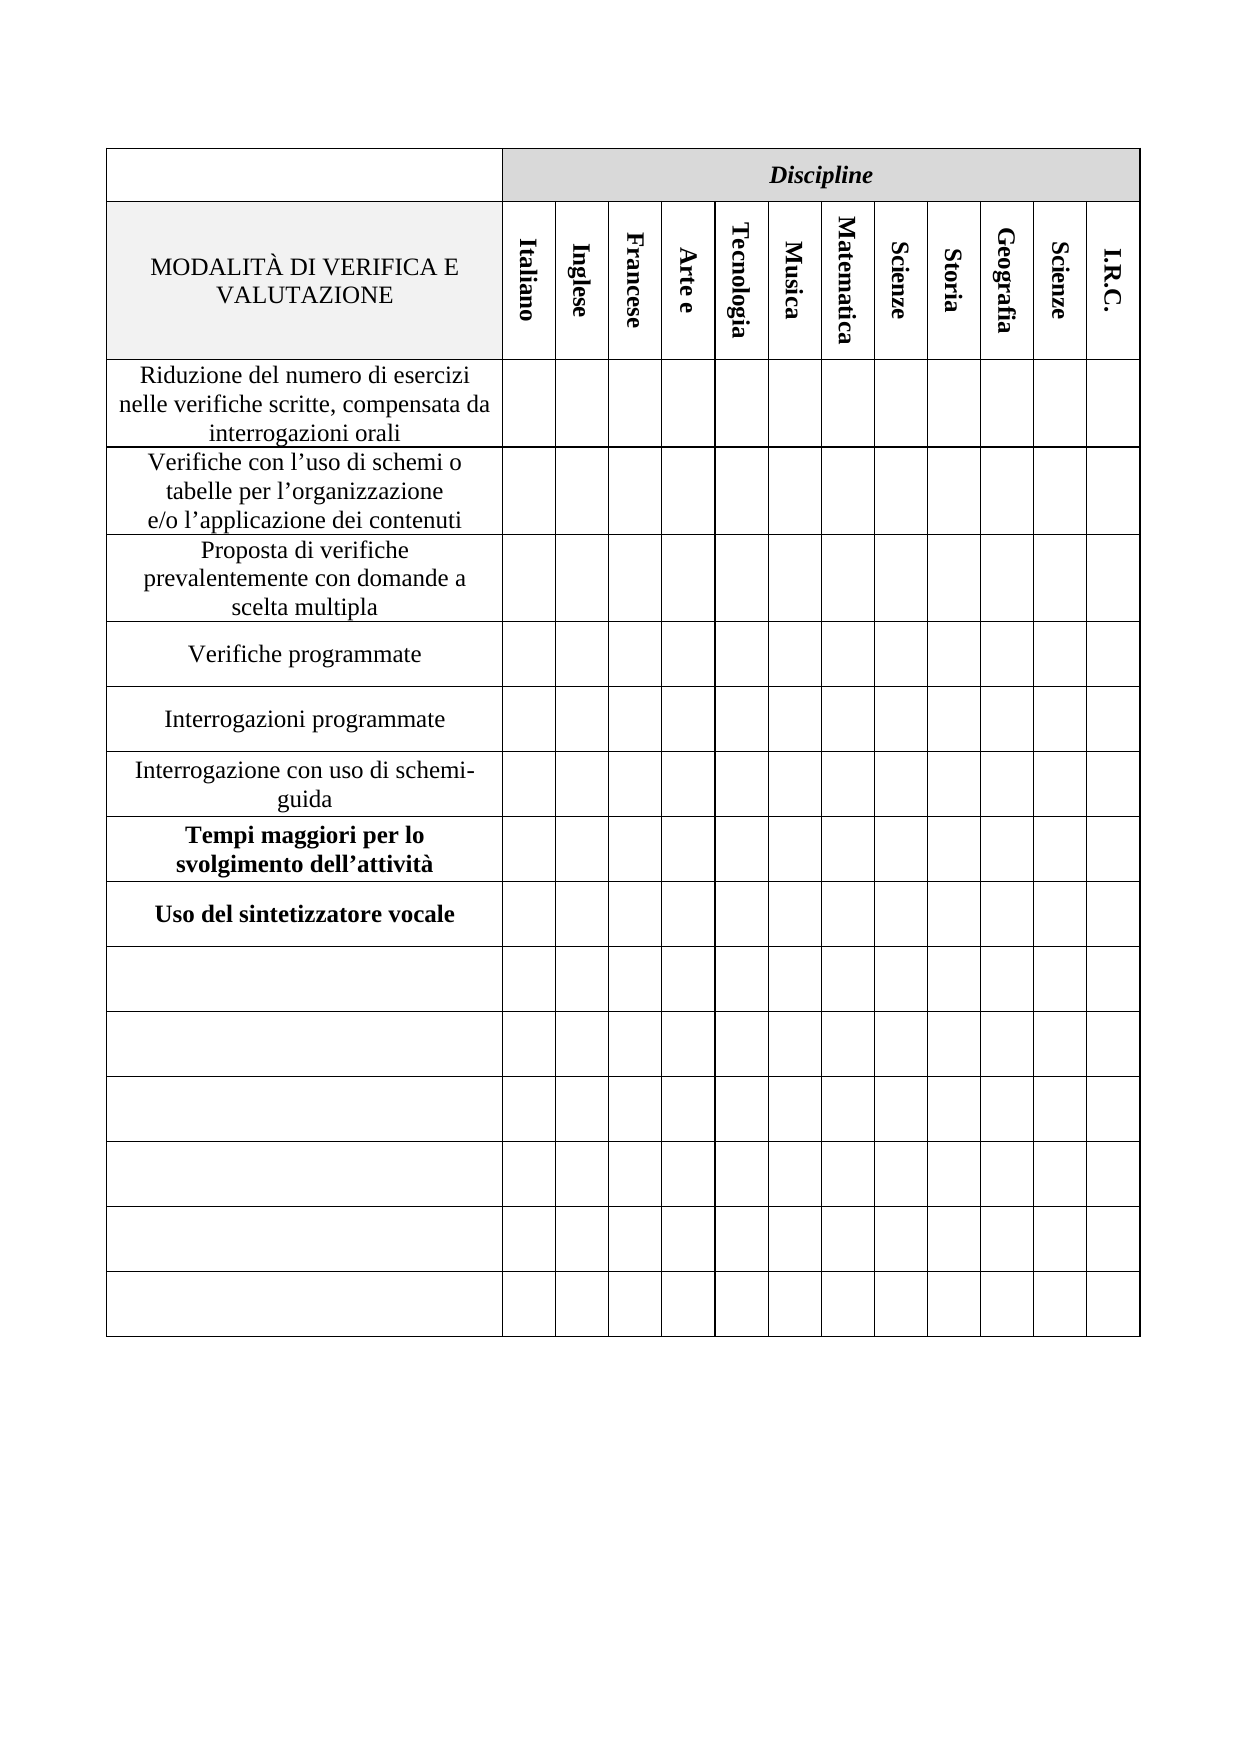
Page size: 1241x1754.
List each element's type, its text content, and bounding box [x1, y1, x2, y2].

table_cell [822, 882, 874, 946]
table_cell Francese [609, 202, 661, 359]
table_cell [769, 1012, 821, 1076]
table_cell [875, 882, 927, 946]
table_cell [1034, 1077, 1086, 1141]
table_cell [1034, 535, 1086, 621]
table_cell [556, 448, 608, 534]
table_cell [716, 535, 768, 621]
table_cell Interrogazione con uso di schemi-guida [107, 752, 502, 816]
table_cell [981, 1012, 1033, 1076]
table_header Discipline [503, 149, 1139, 201]
table_cell [1087, 752, 1139, 816]
table_cell [1034, 882, 1086, 946]
table_cell [1034, 817, 1086, 881]
table_cell [769, 752, 821, 816]
table_cell I.R.C. [1087, 202, 1139, 359]
table_cell Geografia [981, 202, 1033, 359]
table_cell [875, 1272, 927, 1336]
table_cell Arte e immagine [662, 202, 714, 359]
table_cell [609, 1207, 661, 1271]
table_cell [928, 622, 980, 686]
table_cell [662, 687, 714, 751]
table_cell [928, 687, 980, 751]
table_cell [1034, 752, 1086, 816]
table_cell [107, 947, 502, 1011]
table_cell [928, 1142, 980, 1206]
table_cell [503, 1077, 555, 1141]
table_cell [928, 817, 980, 881]
table_cell Storia [928, 202, 980, 359]
table_cell Verifiche con l’uso di schemi o tabelle per l’organizzazione e/o l’applicazione dei contenuti [107, 448, 502, 534]
table_cell [609, 687, 661, 751]
table_cell [716, 817, 768, 881]
table_cell [662, 622, 714, 686]
table_cell [822, 752, 874, 816]
table_cell [981, 448, 1033, 534]
table_cell [503, 622, 555, 686]
table_cell [928, 1272, 980, 1336]
table_cell [1087, 1012, 1139, 1076]
table_cell [1034, 622, 1086, 686]
table_cell [822, 1012, 874, 1076]
table_cell [1087, 622, 1139, 686]
table_cell [1087, 1272, 1139, 1336]
table_cell [875, 752, 927, 816]
table_cell [1034, 687, 1086, 751]
table_cell [981, 1142, 1033, 1206]
table_cell [503, 817, 555, 881]
table_cell [981, 687, 1033, 751]
table_cell [822, 1207, 874, 1271]
table_cell [1087, 1077, 1139, 1141]
table_cell [556, 752, 608, 816]
table_cell [662, 448, 714, 534]
table_cell [556, 1012, 608, 1076]
table_cell [556, 535, 608, 621]
table_cell [503, 1012, 555, 1076]
table_cell [716, 448, 768, 534]
table_cell [609, 817, 661, 881]
table_cell [822, 535, 874, 621]
table_cell [503, 1272, 555, 1336]
table_cell [556, 1272, 608, 1336]
table_cell [981, 752, 1033, 816]
table_cell [928, 752, 980, 816]
table_cell [716, 1077, 768, 1141]
table_cell [822, 1077, 874, 1141]
table_cell [769, 1207, 821, 1271]
table_cell [875, 1142, 927, 1206]
table_cell [769, 1077, 821, 1141]
table_cell [928, 360, 980, 446]
table_cell [981, 817, 1033, 881]
table_cell [556, 687, 608, 751]
table_cell [1087, 1142, 1139, 1206]
table_cell [1087, 947, 1139, 1011]
table_cell [1087, 882, 1139, 946]
table_cell [503, 752, 555, 816]
table_cell [822, 622, 874, 686]
table_cell [1087, 535, 1139, 621]
table_cell [981, 1207, 1033, 1271]
table_cell [822, 1142, 874, 1206]
table_cell Italiano [503, 202, 555, 359]
table_cell Uso del sintetizzatore vocale [107, 882, 502, 946]
table_cell MODALITÀ DI VERIFICA E VALUTAZIONE [107, 202, 502, 359]
table_cell [981, 947, 1033, 1011]
table_cell [1087, 360, 1139, 446]
table_cell [981, 1077, 1033, 1141]
table_cell [981, 535, 1033, 621]
table_cell [503, 360, 555, 446]
table_cell [875, 448, 927, 534]
table_cell [769, 817, 821, 881]
table_cell [609, 1077, 661, 1141]
table_cell [928, 448, 980, 534]
table_cell [609, 1272, 661, 1336]
table_cell Scienze [875, 202, 927, 359]
table_cell [556, 622, 608, 686]
table_cell [716, 622, 768, 686]
table_cell Interrogazioni programmate [107, 687, 502, 751]
table_cell [716, 360, 768, 446]
table_cell [769, 687, 821, 751]
table_cell [822, 947, 874, 1011]
table_cell [556, 882, 608, 946]
table_cell [928, 1077, 980, 1141]
table_cell [928, 947, 980, 1011]
table_cell [662, 947, 714, 1011]
table_cell [1087, 1207, 1139, 1271]
table_cell [716, 1012, 768, 1076]
table_cell [928, 882, 980, 946]
table_cell [503, 1142, 555, 1206]
table_cell [769, 947, 821, 1011]
table_cell [822, 687, 874, 751]
table_cell [822, 1272, 874, 1336]
table_cell [928, 1012, 980, 1076]
table_cell [875, 622, 927, 686]
table_cell [107, 1077, 502, 1141]
table_cell [503, 448, 555, 534]
table_cell [769, 1142, 821, 1206]
table_cell [875, 1012, 927, 1076]
table_cell [875, 1077, 927, 1141]
table_cell [875, 535, 927, 621]
table_cell [107, 1207, 502, 1271]
table_cell [503, 535, 555, 621]
table_cell [556, 947, 608, 1011]
table_cell [981, 360, 1033, 446]
table_cell [822, 448, 874, 534]
table_cell [822, 360, 874, 446]
table_cell [928, 535, 980, 621]
table_cell [716, 752, 768, 816]
table_cell [716, 1142, 768, 1206]
table_cell [662, 752, 714, 816]
table_cell [875, 1207, 927, 1271]
table_cell Scienze motorie [1034, 202, 1086, 359]
table_cell [609, 448, 661, 534]
table_cell [609, 1142, 661, 1206]
table_cell [609, 752, 661, 816]
table_cell [609, 882, 661, 946]
table_cell [662, 1207, 714, 1271]
table_cell [609, 360, 661, 446]
table_cell [662, 1012, 714, 1076]
table_cell [662, 360, 714, 446]
table_cell [769, 882, 821, 946]
table_cell [556, 360, 608, 446]
table_cell [609, 622, 661, 686]
table_cell [503, 1207, 555, 1271]
table_cell [769, 622, 821, 686]
table_cell [716, 1207, 768, 1271]
table_cell Inglese [556, 202, 608, 359]
table_cell [769, 1272, 821, 1336]
table_cell [1034, 448, 1086, 534]
table_cell Tempi maggiori per lo svolgimento dell’attività [107, 817, 502, 881]
table_cell [981, 882, 1033, 946]
table_header [107, 149, 502, 201]
table_cell [716, 882, 768, 946]
table_cell [662, 1142, 714, 1206]
table_cell [556, 817, 608, 881]
table_cell [716, 947, 768, 1011]
table_cell [107, 1272, 502, 1336]
table_cell [981, 622, 1033, 686]
table_cell [1087, 817, 1139, 881]
table_cell [556, 1142, 608, 1206]
table_cell [1034, 1207, 1086, 1271]
table_cell [609, 535, 661, 621]
table_cell Musica [769, 202, 821, 359]
table_cell [875, 817, 927, 881]
table_cell [609, 1012, 661, 1076]
table_cell [1087, 687, 1139, 751]
table_cell [503, 947, 555, 1011]
table_cell [981, 1272, 1033, 1336]
table_cell [662, 817, 714, 881]
table_cell Riduzione del numero di esercizi nelle verifiche scritte, compensata da interrogazioni orali [107, 360, 502, 446]
table_cell [822, 817, 874, 881]
table_cell [662, 1077, 714, 1141]
table_cell Verifiche programmate [107, 622, 502, 686]
table_cell [875, 360, 927, 446]
table_cell [107, 1142, 502, 1206]
table_cell [662, 1272, 714, 1336]
table_cell [107, 1012, 502, 1076]
table_cell [609, 947, 661, 1011]
table_cell [1034, 1012, 1086, 1076]
table_cell [1034, 1272, 1086, 1336]
table_cell [662, 882, 714, 946]
table_cell [716, 687, 768, 751]
table_cell [556, 1077, 608, 1141]
table_cell [1034, 360, 1086, 446]
table_cell Proposta di verifiche prevalentemente con domande a scelta multipla [107, 535, 502, 621]
table_cell [556, 1207, 608, 1271]
table_cell [1034, 947, 1086, 1011]
table_cell [769, 535, 821, 621]
table_cell Matematica [822, 202, 874, 359]
table_cell [1034, 1142, 1086, 1206]
table_cell [662, 535, 714, 621]
table_cell [769, 360, 821, 446]
table_cell [769, 448, 821, 534]
table_cell Tecnologia [716, 202, 768, 359]
table_cell [875, 687, 927, 751]
table_cell [716, 1272, 768, 1336]
table_cell [875, 947, 927, 1011]
table_cell [928, 1207, 980, 1271]
table_cell [503, 882, 555, 946]
table_cell [503, 687, 555, 751]
table_cell [1087, 448, 1139, 534]
